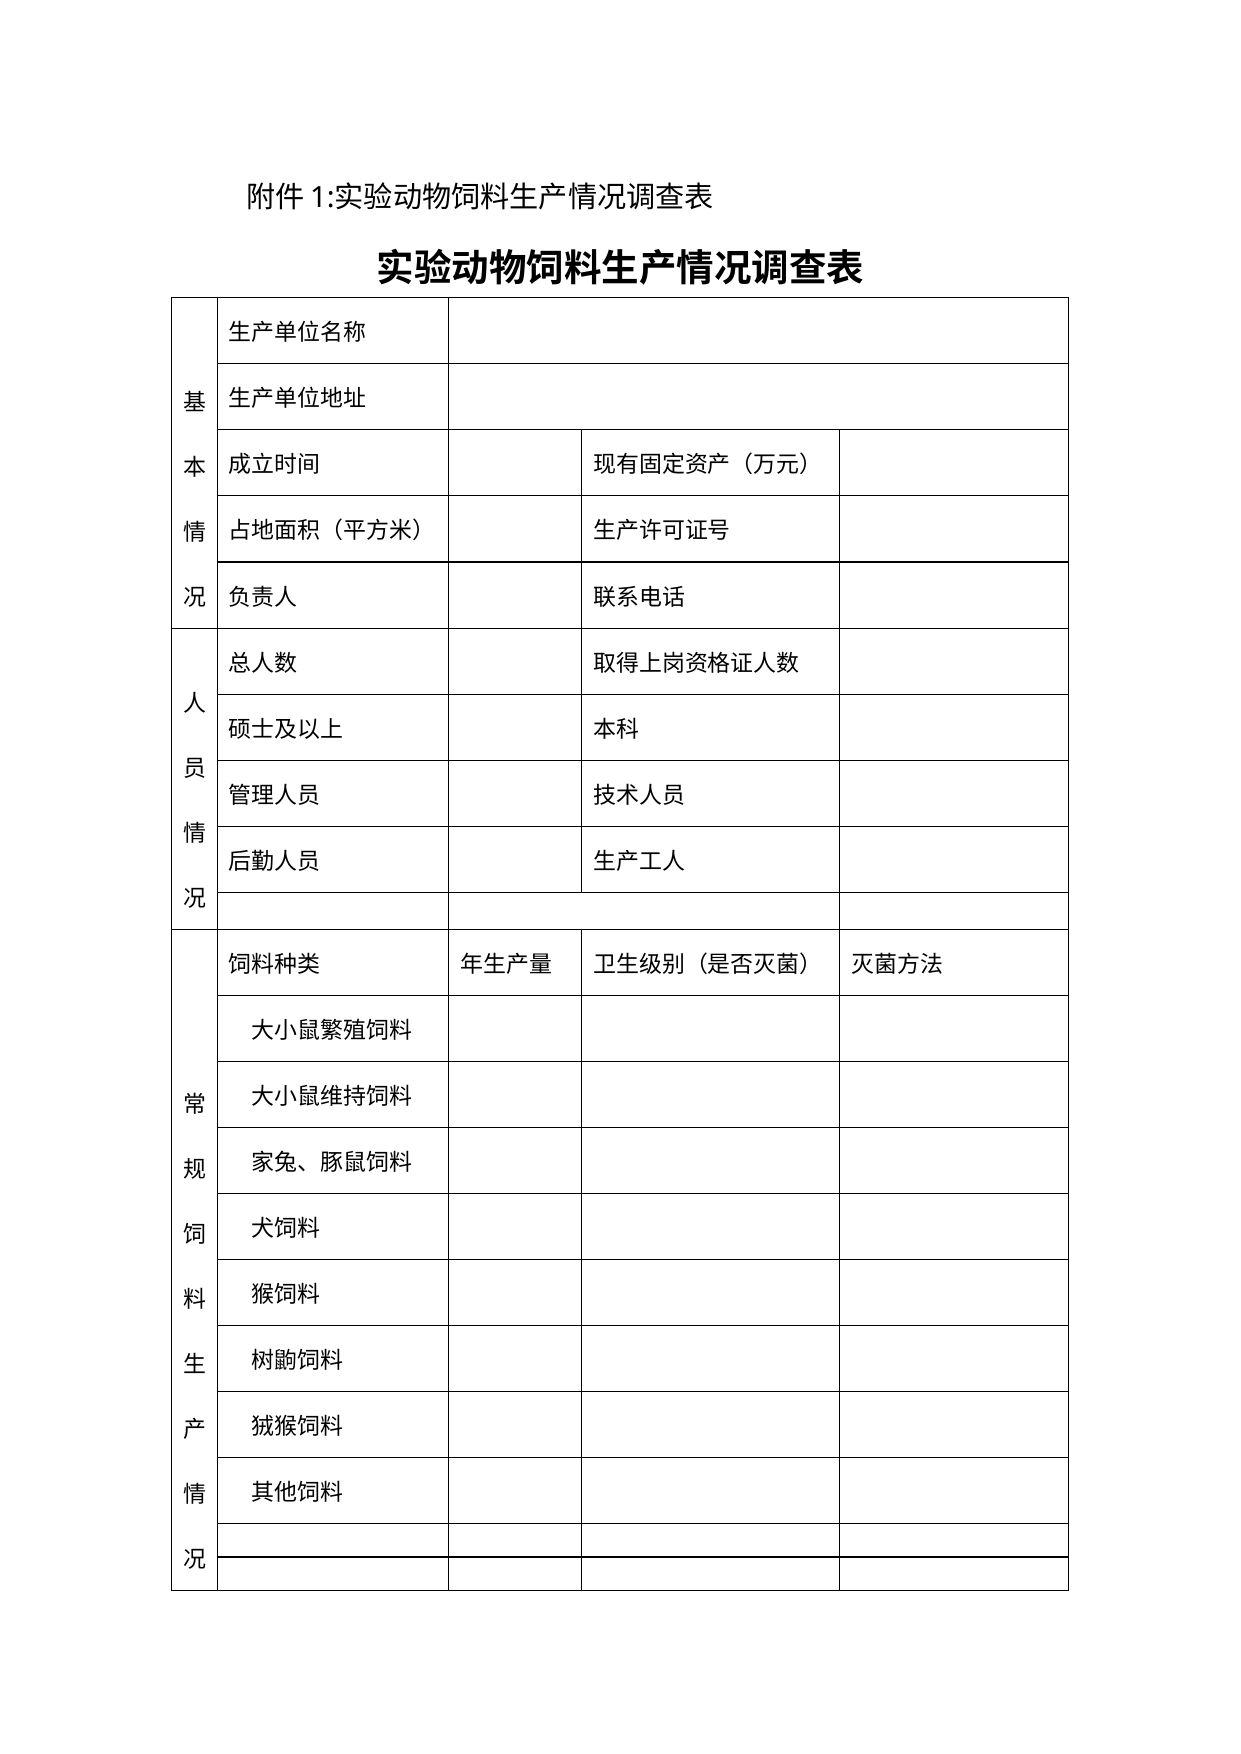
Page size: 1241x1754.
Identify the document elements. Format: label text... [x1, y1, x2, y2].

table_cell 基本情况 [172, 298, 217, 627]
table_cell 灭菌方法 [840, 930, 1068, 994]
table_cell [449, 1062, 581, 1127]
table_cell 本科 [582, 695, 839, 759]
table_cell [449, 827, 581, 892]
table_cell 年生产量 [449, 930, 581, 994]
table_cell [449, 496, 581, 561]
table_cell 总人数 [218, 629, 448, 693]
table_cell [449, 298, 1068, 363]
table_cell [840, 496, 1068, 561]
table_cell [840, 1524, 1068, 1556]
table_cell [840, 893, 1068, 928]
table_cell [449, 629, 581, 693]
table_cell 大小鼠繁殖饲料 [218, 996, 448, 1061]
table_cell 负责人 [218, 563, 448, 627]
table_cell [449, 1260, 581, 1325]
table_cell 犬饲料 [218, 1194, 448, 1259]
table_cell 成立时间 [218, 430, 448, 495]
table_cell [582, 996, 839, 1061]
table_cell [582, 1558, 839, 1590]
table_cell [840, 1392, 1068, 1457]
table_cell [449, 430, 581, 495]
table_cell [840, 761, 1068, 826]
table_cell [840, 827, 1068, 892]
table_cell [840, 1128, 1068, 1193]
table_cell [449, 1524, 581, 1556]
table_cell 后勤人员 [218, 827, 448, 892]
table_cell 联系电话 [582, 563, 839, 627]
table_cell [582, 1194, 839, 1259]
table_cell [840, 996, 1068, 1061]
table_cell [449, 1392, 581, 1457]
table_cell [449, 1128, 581, 1193]
table_cell 人员情况 [172, 629, 217, 928]
table_cell 生产单位名称 [218, 298, 448, 363]
table_cell [840, 1326, 1068, 1391]
table_cell 生产工人 [582, 827, 839, 892]
table_cell [449, 695, 581, 759]
table_cell [840, 629, 1068, 693]
table_cell [840, 430, 1068, 495]
table_cell [840, 1194, 1068, 1259]
table_cell [449, 761, 581, 826]
table_cell 现有固定资产（万元） [582, 430, 839, 495]
table_cell [840, 1558, 1068, 1590]
table_cell 占地面积（平方米） [218, 496, 448, 561]
table_cell 生产许可证号 [582, 496, 839, 561]
table_cell 树鼩饲料 [218, 1326, 448, 1391]
table_cell 大小鼠维持饲料 [218, 1062, 448, 1127]
table_cell 生产单位地址 [218, 364, 448, 429]
table_cell [840, 563, 1068, 627]
table_cell [840, 1062, 1068, 1127]
table_cell [582, 1524, 839, 1556]
table_cell [218, 1524, 448, 1556]
table_cell [582, 1458, 839, 1523]
table_cell 猴饲料 [218, 1260, 448, 1325]
table_cell [218, 1558, 448, 1590]
table_cell [582, 1326, 839, 1391]
table_cell [582, 893, 839, 928]
table_cell [582, 1062, 839, 1127]
table_cell [582, 1128, 839, 1193]
table_cell [449, 1194, 581, 1259]
table_cell [449, 1458, 581, 1523]
table_cell [449, 563, 581, 627]
table_cell 技术人员 [582, 761, 839, 826]
table_cell 其他饲料 [218, 1458, 448, 1523]
table_cell [449, 364, 1068, 429]
table_cell [582, 1392, 839, 1457]
table_cell [449, 893, 582, 928]
table_cell 管理人员 [218, 761, 448, 826]
table_cell 饲料种类 [218, 930, 448, 994]
table_header 实验动物饲料生产情况调查表 [172, 227, 1069, 297]
table_cell [449, 1326, 581, 1391]
table_cell 家兔、豚鼠饲料 [218, 1128, 448, 1193]
table_cell [582, 1260, 839, 1325]
table_cell [840, 1260, 1068, 1325]
table_cell 取得上岗资格证人数 [582, 629, 839, 693]
table_cell [840, 695, 1068, 759]
table_cell 狨猴饲料 [218, 1392, 448, 1457]
table_cell 硕士及以上 [218, 695, 448, 759]
table_cell [449, 996, 581, 1061]
text 附件1:实验动物饲料生产情况调查表 [187, 162, 1053, 227]
table_cell [840, 1458, 1068, 1523]
table_cell 常规饲料生产情况 [172, 930, 217, 1590]
table_cell [218, 893, 448, 928]
table_cell 卫生级别（是否灭菌） [582, 930, 839, 994]
table_cell [449, 1558, 581, 1590]
